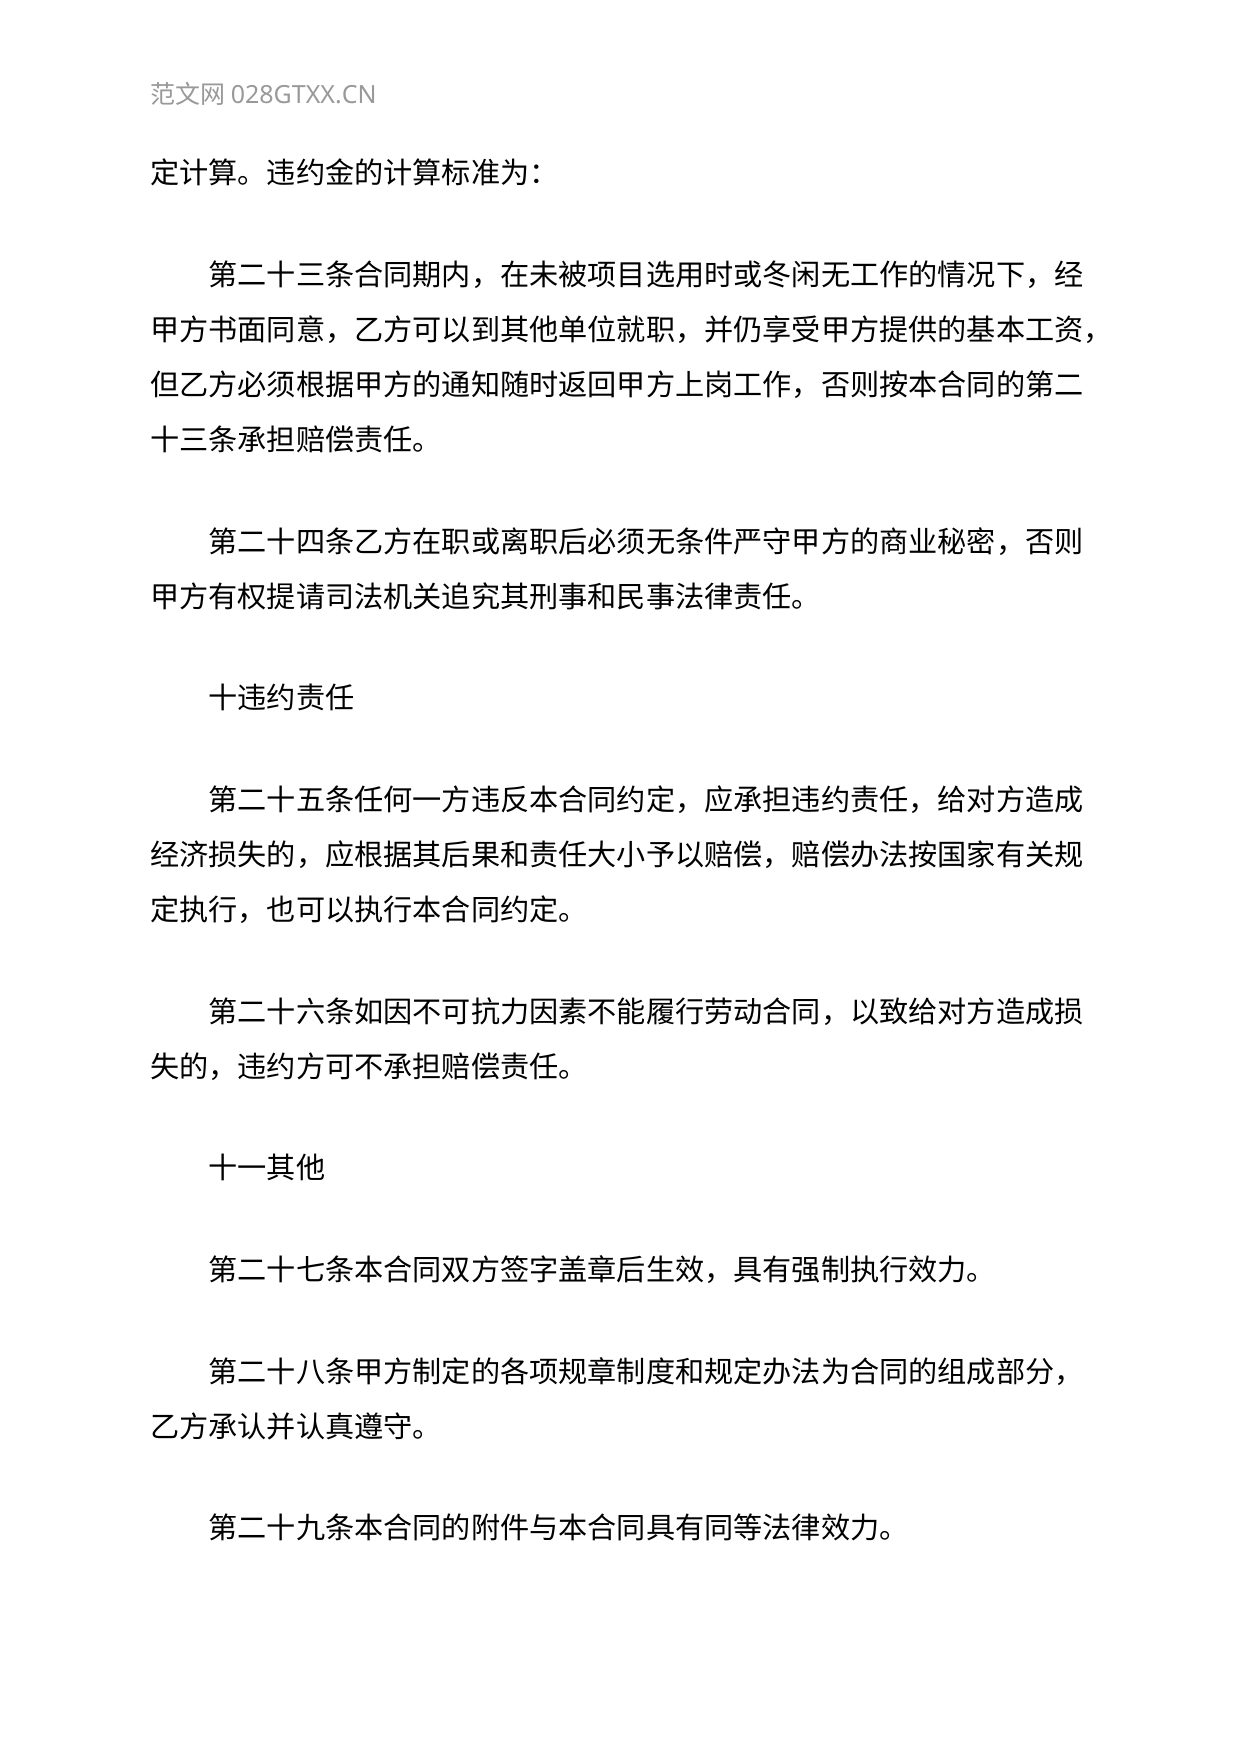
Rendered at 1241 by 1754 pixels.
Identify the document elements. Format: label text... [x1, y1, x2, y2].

text 第二十七条本合同双方签字盖章后生效，具有强制执行效力。 [150, 1247, 1090, 1289]
text 第二十三条合同期内，在未被项目选用时或冬闲无工作的情况下，经甲方书面同意，乙方可以到其他单位就职，并仍享受甲方提供的基本工资，但乙方必须根据甲方的通知随时返回甲方上岗工作，否则按本合同的第二十三条承担赔偿责任。 [150, 252, 1090, 459]
text 第二十六条如因不可抗力因素不能履行劳动合同，以致给对方造成损失的，违约方可不承担赔偿责任。 [150, 988, 1090, 1085]
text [150, 150, 1090, 192]
text 第二十九条本合同的附件与本合同具有同等法律效力。 [150, 1505, 1090, 1547]
text 第二十四条乙方在职或离职后必须无条件严守甲方的商业秘密，否则甲方有权提请司法机关追究其刑事和民事法律责任。 [150, 518, 1090, 615]
text 第二十五条任何一方违反本合同约定，应承担违约责任，给对方造成经济损失的，应根据其后果和责任大小予以赔偿，赔偿办法按国家有关规定执行，也可以执行本合同约定。 [150, 777, 1090, 929]
text 第二十八条甲方制定的各项规章制度和规定办法为合同的组成部分，乙方承认并认真遵守。 [150, 1348, 1090, 1446]
text 十一其他 [150, 1145, 1090, 1187]
text 十违约责任 [150, 675, 1090, 717]
